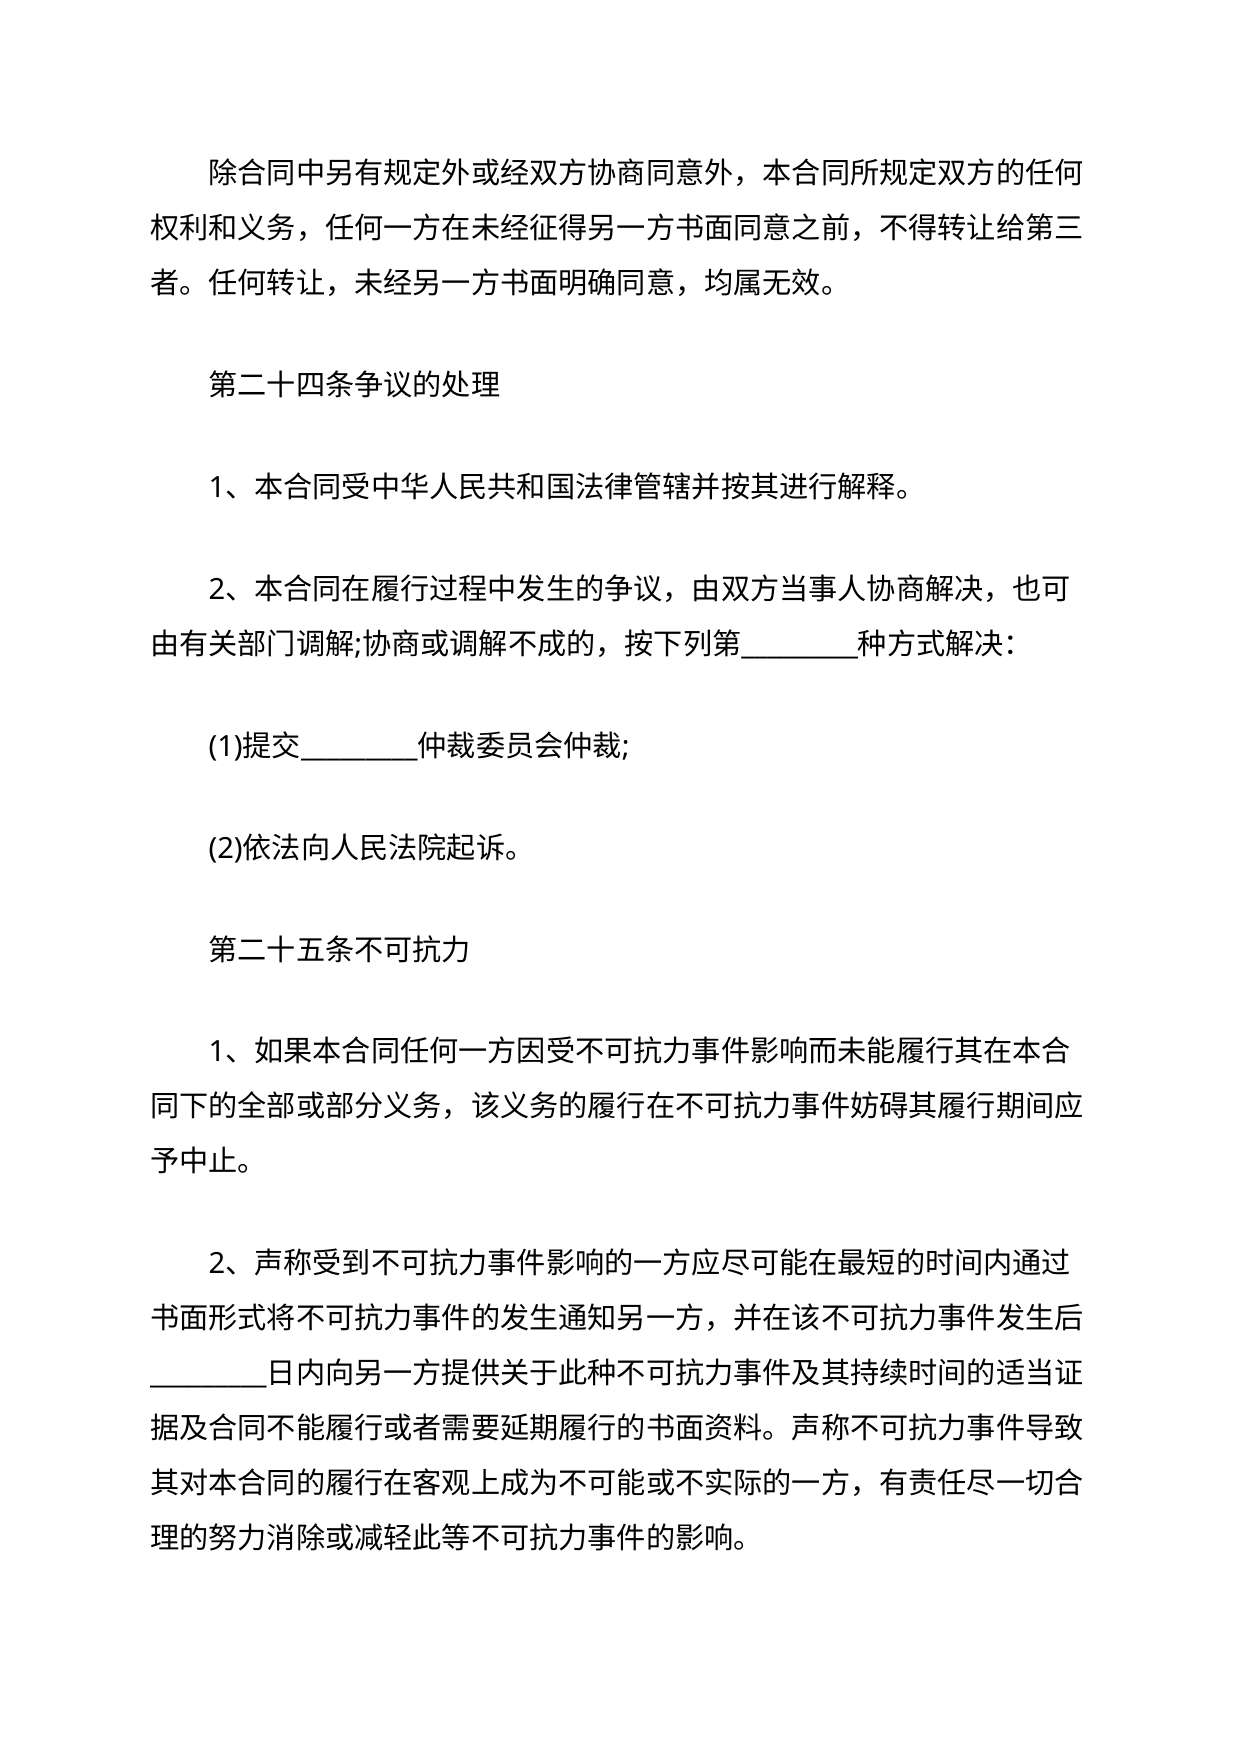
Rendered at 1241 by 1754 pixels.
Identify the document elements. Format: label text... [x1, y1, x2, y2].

text 1、如果本合同任何一方因受不可抗力事件影响而未能履行其在本合同下的全部或部分义务，该义务的履行在不可抗力事件妨碍其履行期间应予中止。 [150, 1028, 1090, 1180]
text 1、本合同受中华人民共和国法律管辖并按其进行解释。 [150, 463, 1090, 506]
text 2、声称受到不可抗力事件影响的一方应尽可能在最短的时间内通过书面形式将不可抗力事件的发生通知另一方，并在该不可抗力事件发生后_________日内向另一方提供关于此种不可抗力事件及其持续时间的适当证据及合同不能履行或者需要延期履行的书面资料。声称不可抗力事件导致其对本合同的履行在客观上成为不可能或不实际的一方，有责任尽一切合理的努力消除或减轻此等不可抗力事件的影响。 [150, 1240, 1090, 1557]
text 除合同中另有规定外或经双方协商同意外，本合同所规定双方的任何权利和义务，任何一方在未经征得另一方书面同意之前，不得转让给第三者。任何转让，未经另一方书面明确同意，均属无效。 [150, 150, 1090, 302]
text (2)依法向人民法院起诉。 [150, 824, 1090, 867]
text (1)提交_________仲裁委员会仲裁; [150, 722, 1090, 765]
text 第二十五条不可抗力 [150, 926, 1090, 968]
text 第二十四条争议的处理 [150, 362, 1090, 404]
text 2、本合同在履行过程中发生的争议，由双方当事人协商解决，也可由有关部门调解;协商或调解不成的，按下列第_________种方式解决： [150, 565, 1090, 663]
